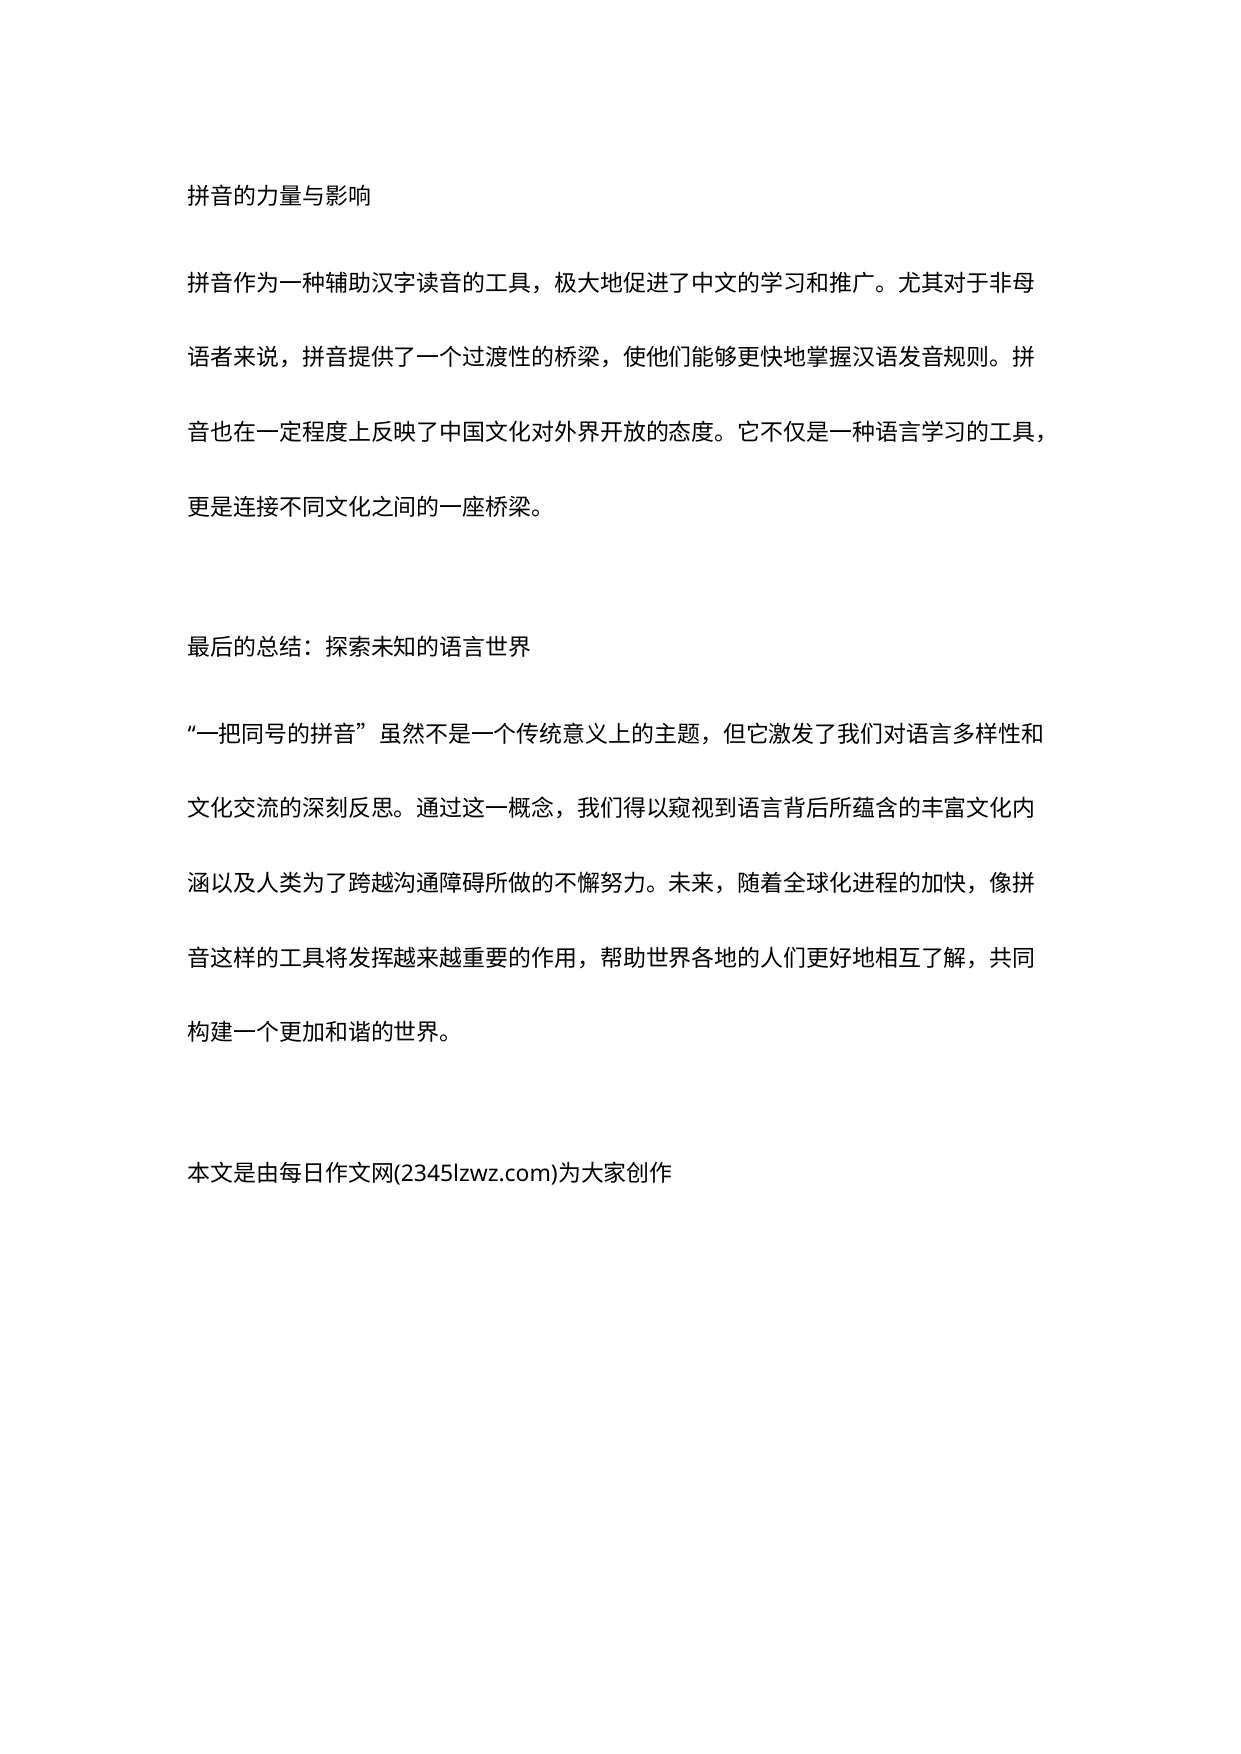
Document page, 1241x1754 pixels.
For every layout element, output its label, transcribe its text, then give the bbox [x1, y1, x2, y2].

text “一把同号的拼音”虽然不是一个传统意义上的主题，但它激发了我们对语言多样性和文化交流的深刻反思。通过这一概念，我们得以窥视到语言背后所蕴含的丰富文化内涵以及人类为了跨越沟通障碍所做的不懈努力。未来，随着全球化进程的加快，像拼音这样的工具将发挥越来越重要的作用，帮助世界各地的人们更好地相互了解，共同构建一个更加和谐的世界。 [187, 699, 1053, 1063]
text 本文是由每日作文网(2345lzwz.com)为大家创作 [187, 1139, 1053, 1204]
text 拼音作为一种辅助汉字读音的工具，极大地促进了中文的学习和推广。尤其对于非母语者来说，拼音提供了一个过渡性的桥梁，使他们能够更快地掌握汉语发音规则。拼音也在一定程度上反映了中国文化对外界开放的态度。它不仅是一种语言学习的工具，更是连接不同文化之间的一座桥梁。 [187, 248, 1053, 538]
text 拼音的力量与影响 [187, 162, 1053, 227]
text 最后的总结：探索未知的语言世界 [187, 613, 1053, 678]
